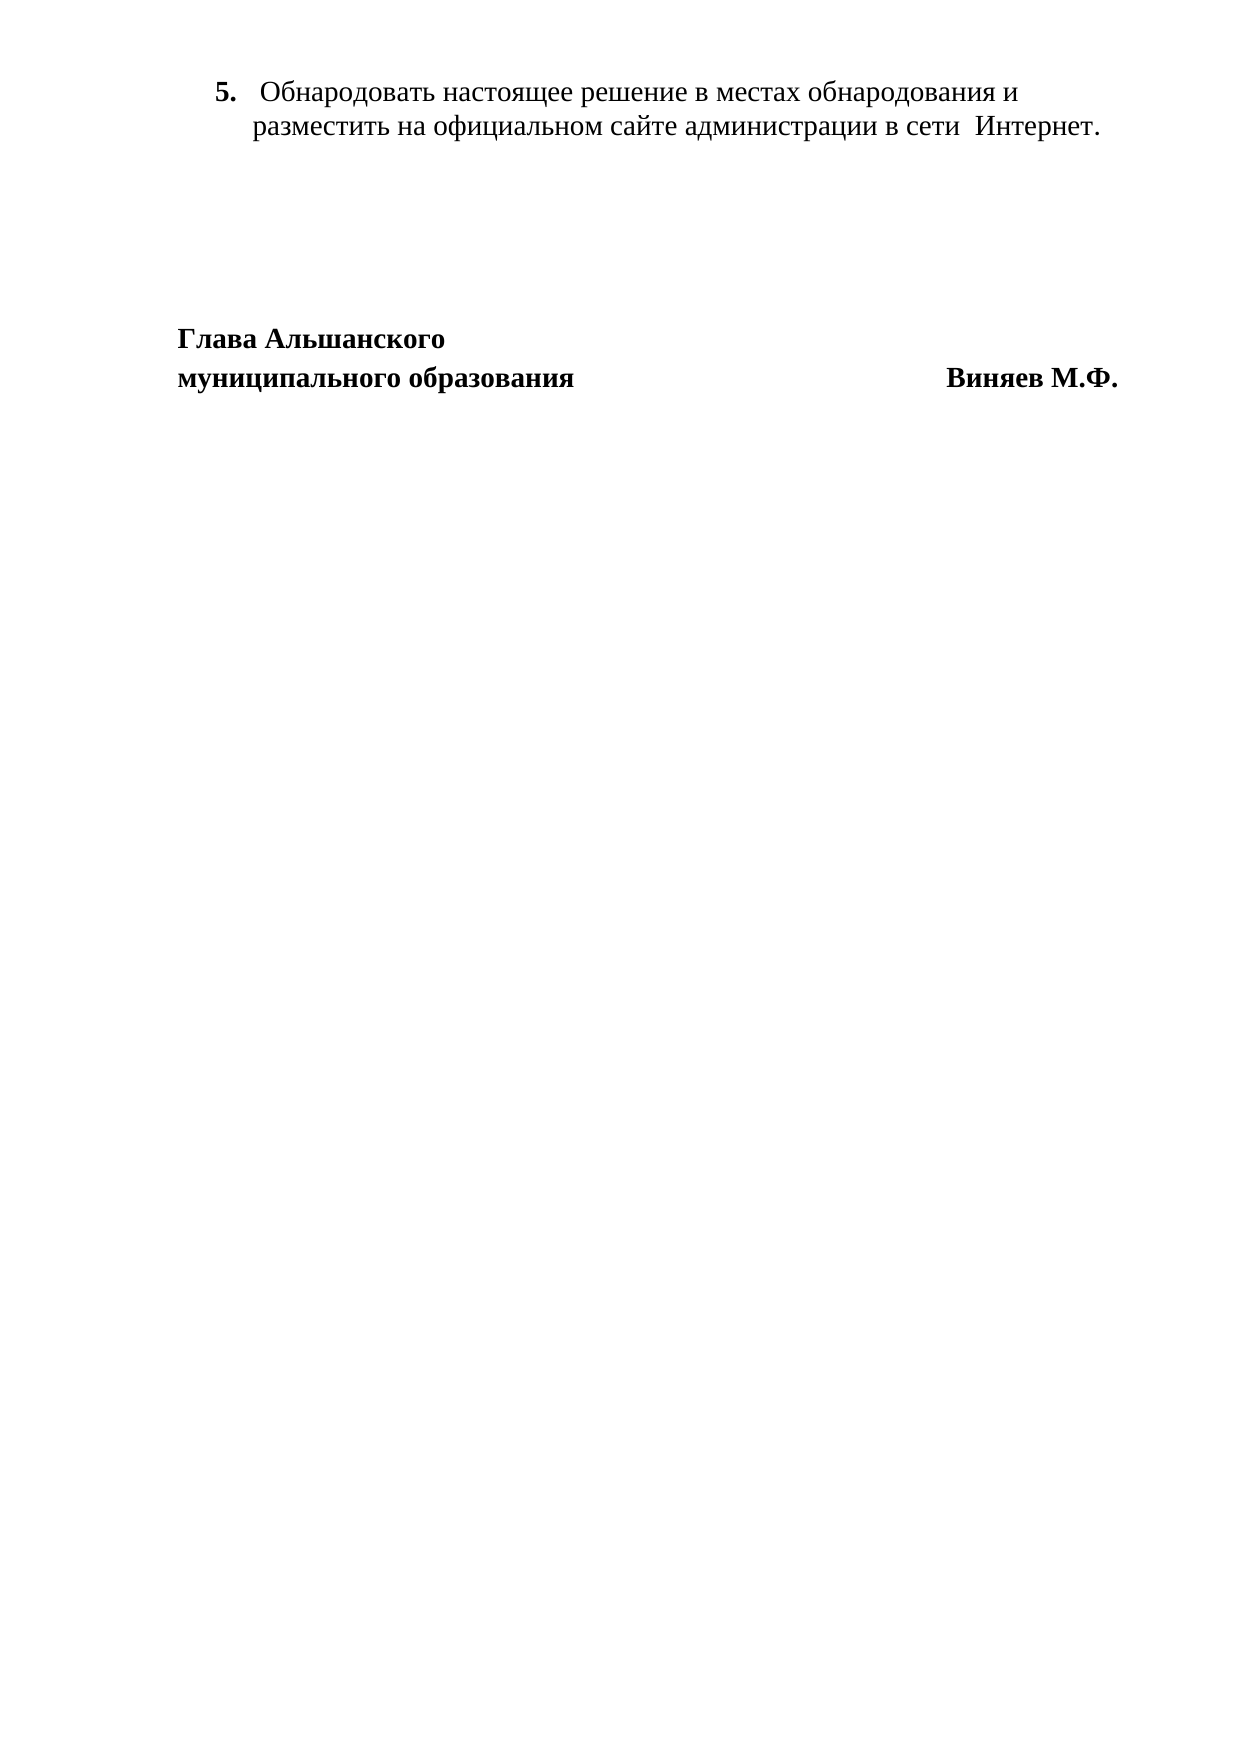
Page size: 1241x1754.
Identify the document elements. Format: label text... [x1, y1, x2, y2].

list Обнародовать настоящее решение в местах обнародования и разместить на официальном сайте администрации в сети Интернет. [215, 74, 1152, 143]
text Глава Альшанского муниципального образования Виняев М.Ф. [177, 321, 1152, 393]
